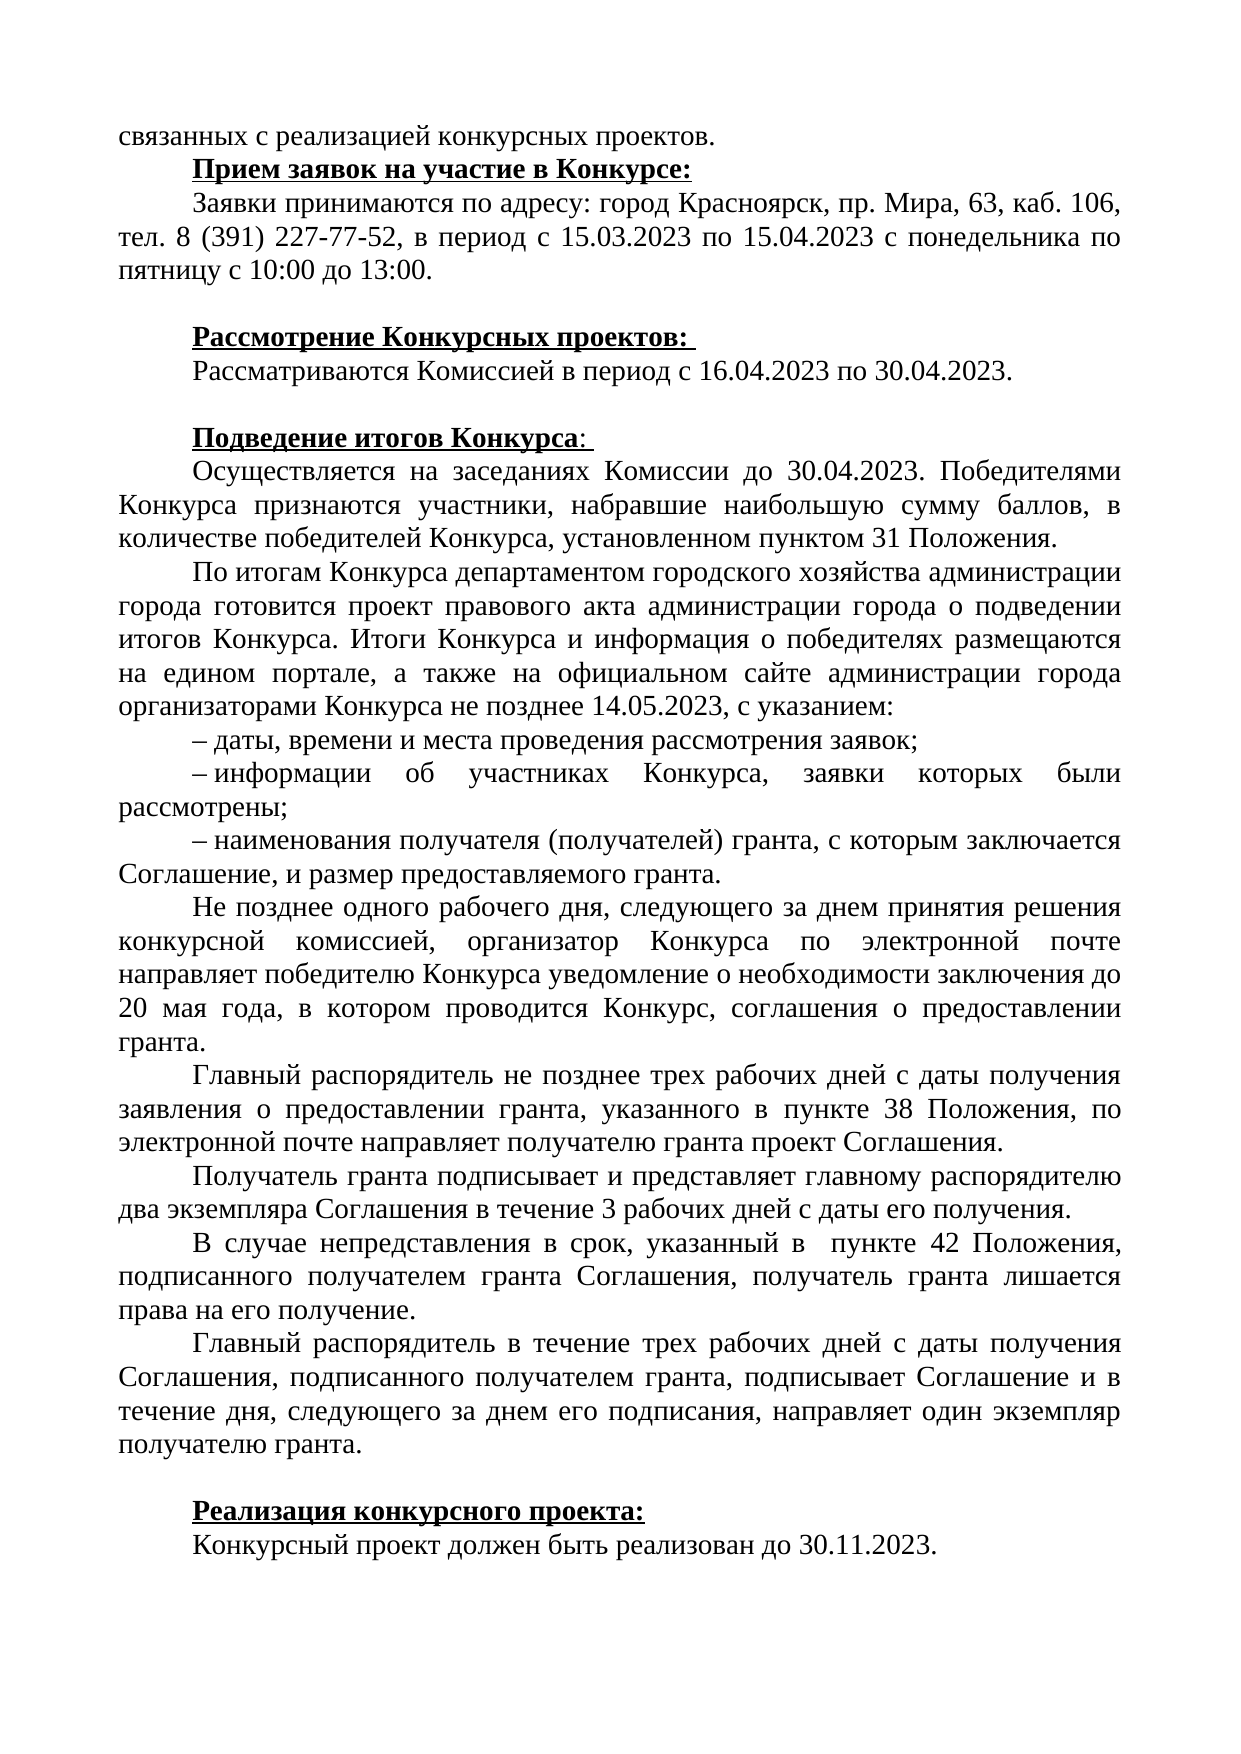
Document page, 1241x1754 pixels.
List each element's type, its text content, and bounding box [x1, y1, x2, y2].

text Главный распорядитель не позднее трех рабочих дней с даты получения заявления о предоставлении гранта, указанного в пункте 38 Положения, по электронной почте направляет получателю гранта проект Соглашения. [118, 1057, 1122, 1158]
text – наименования получателя (получателей) гранта, с которым заключается Соглашение, и размер предоставляемого гранта. [118, 822, 1122, 889]
text Получатель гранта подписывает и представляет главному распорядителю два экземпляра Соглашения в течение 3 рабочих дней с даты его получения. [118, 1158, 1122, 1225]
text Конкурсный проект должен быть реализован до 30.11.2023. [118, 1527, 1122, 1560]
text – информации об участниках Конкурса, заявки которых были рассмотрены; [118, 755, 1122, 822]
text Не позднее одного рабочего дня, следующего за днем принятия решения конкурсной комиссией, организатор Конкурса по электронной почте направляет победителю Конкурса уведомление о необходимости заключения до 20 мая года, в котором проводится Конкурс, соглашения о предоставлении гранта. [118, 889, 1122, 1057]
text Подведение итогов Конкурса: [118, 420, 1122, 453]
text Рассмотрение Конкурсных проектов: [118, 319, 1122, 353]
text По итогам Конкурса департаментом городского хозяйства администрации города готовится проект правового акта администрации города о подведении итогов Конкурса. Итоги Конкурса и информация о победителях размещаются на едином портале, а также на официальном сайте администрации города организаторами Конкурса не позднее 14.05.2023, с указанием: [118, 554, 1122, 722]
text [118, 118, 1122, 152]
text В случае непредставления в срок, указанный в пункте 42 Положения, подписанного получателем гранта Соглашения, получатель гранта лишается права на его получение. [118, 1225, 1122, 1326]
text Рассматриваются Комиссией в период с 16.04.2023 по 30.04.2023. [118, 353, 1122, 386]
text Заявки принимаются по адресу: город Красноярск, пр. Мира, 63, каб. 106, тел. 8 (391) 227-77-52, в период с 15.03.2023 по 15.04.2023 с понедельника по пятницу с 10:00 до 13:00. [118, 185, 1122, 286]
text Главный распорядитель в течение трех рабочих дней с даты получения Соглашения, подписанного получателем гранта, подписывает Соглашение и в течение дня, следующего за днем его подписания, направляет один экземпляр получателю гранта. [118, 1326, 1122, 1460]
text Прием заявок на участие в Конкурсе: [118, 152, 1122, 185]
text – даты, времени и места проведения рассмотрения заявок; [118, 722, 1122, 755]
text Реализация конкурсного проекта: [118, 1493, 1122, 1527]
text Осуществляется на заседаниях Комиссии до 30.04.2023. Победителями Конкурса признаются участники, набравшие наибольшую сумму баллов, в количестве победителей Конкурса, установленном пунктом 31 Положения. [118, 453, 1122, 554]
